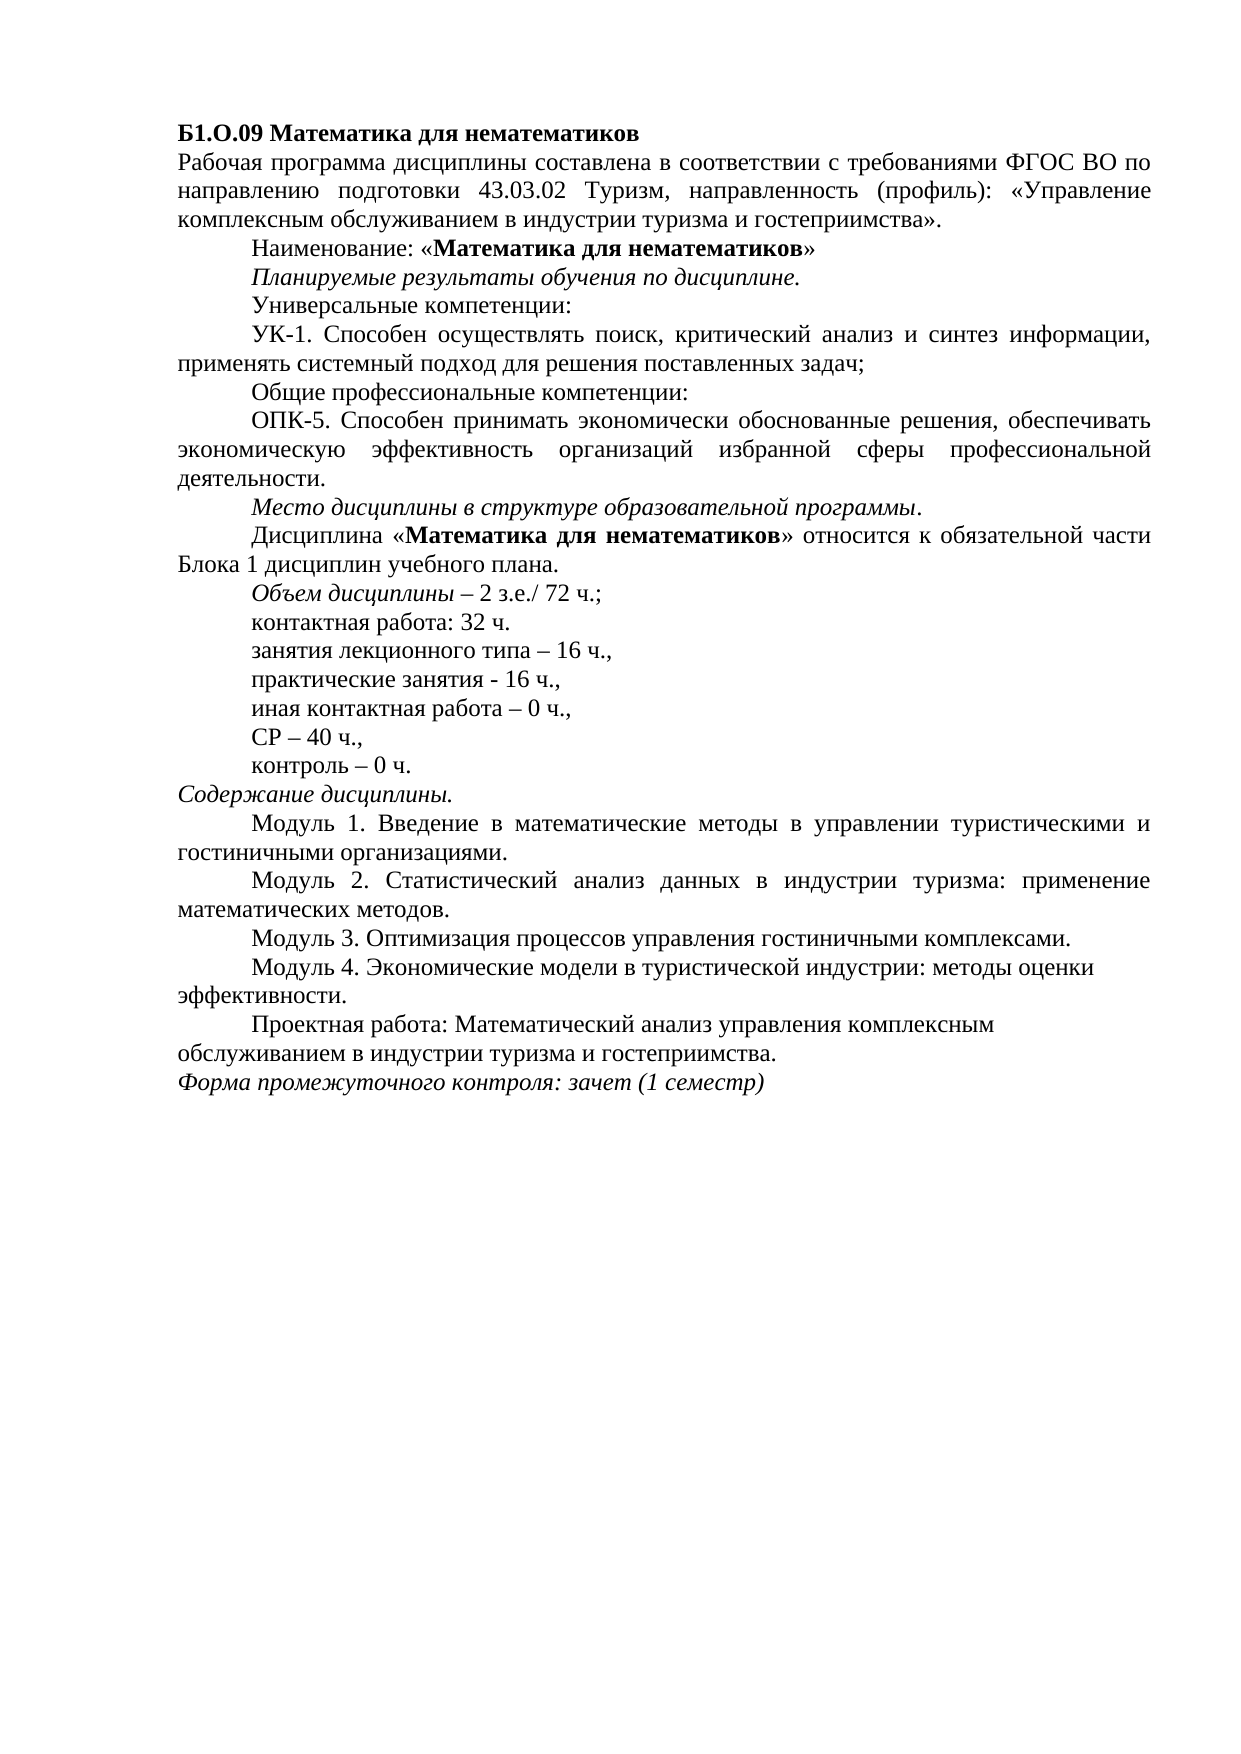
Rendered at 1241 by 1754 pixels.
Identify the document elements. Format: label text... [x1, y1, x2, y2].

text Форма промежуточного контроля: зачет (1 семестр) [177, 1067, 1152, 1096]
text Модуль 2. Статистический анализ данных в индустрии туризма: применение математических методов. [177, 866, 1152, 923]
text Место дисциплины в структуре образовательной программы. [177, 492, 1152, 521]
text занятия лекционного типа – 16 ч., [177, 636, 1152, 664]
text Содержание дисциплины. [177, 779, 1152, 808]
text СР – 40 ч., [177, 722, 1152, 751]
text контактная работа: 32 ч. [177, 607, 1152, 636]
text Дисциплина «Математика для нематематиков» относится к обязательной части Блока 1 дисциплин учебного плана. [177, 521, 1152, 578]
text практические занятия - 16 ч., [177, 664, 1152, 693]
text Общие профессиональные компетенции: [177, 377, 1152, 406]
text Объем дисциплины – 2 з.е./ 72 ч.; [177, 578, 1152, 607]
text Модуль 4. Экономические модели в туристической индустрии: методы оценки эффективности. [177, 952, 1152, 1009]
text Модуль 1. Введение в математические методы в управлении туристическими и гостиничными организациями. [177, 808, 1152, 866]
text Рабочая программа дисциплины составлена в соответствии с требованиями ФГОС ВО по направлению подготовки 43.03.02 Туризм, направленность (профиль): «Управление комплексным обслуживанием в индустрии туризма и гостеприимства». [177, 147, 1152, 233]
text УК-1. Способен осуществлять поиск, критический анализ и синтез информации, применять системный подход для решения поставленных задач; [177, 319, 1152, 377]
text Модуль 3. Оптимизация процессов управления гостиничными комплексами. [177, 923, 1152, 952]
text Проектная работа: Математический анализ управления комплексным обслуживанием в индустрии туризма и гостеприимства. [177, 1009, 1152, 1067]
text иная контактная работа – 0 ч., [177, 693, 1152, 722]
text ОПК-5. Способен принимать экономически обоснованные решения, обеспечивать экономическую эффективность организаций избранной сферы профессиональной деятельности. [177, 406, 1152, 492]
text Наименование: «Математика для нематематиков» [177, 233, 1152, 262]
text Б1.О.09 Математика для нематематиков [177, 118, 1152, 147]
text контроль – 0 ч. [177, 751, 1152, 779]
text Планируемые результаты обучения по дисциплине. [177, 262, 1152, 291]
text Универсальные компетенции: [177, 291, 1152, 319]
